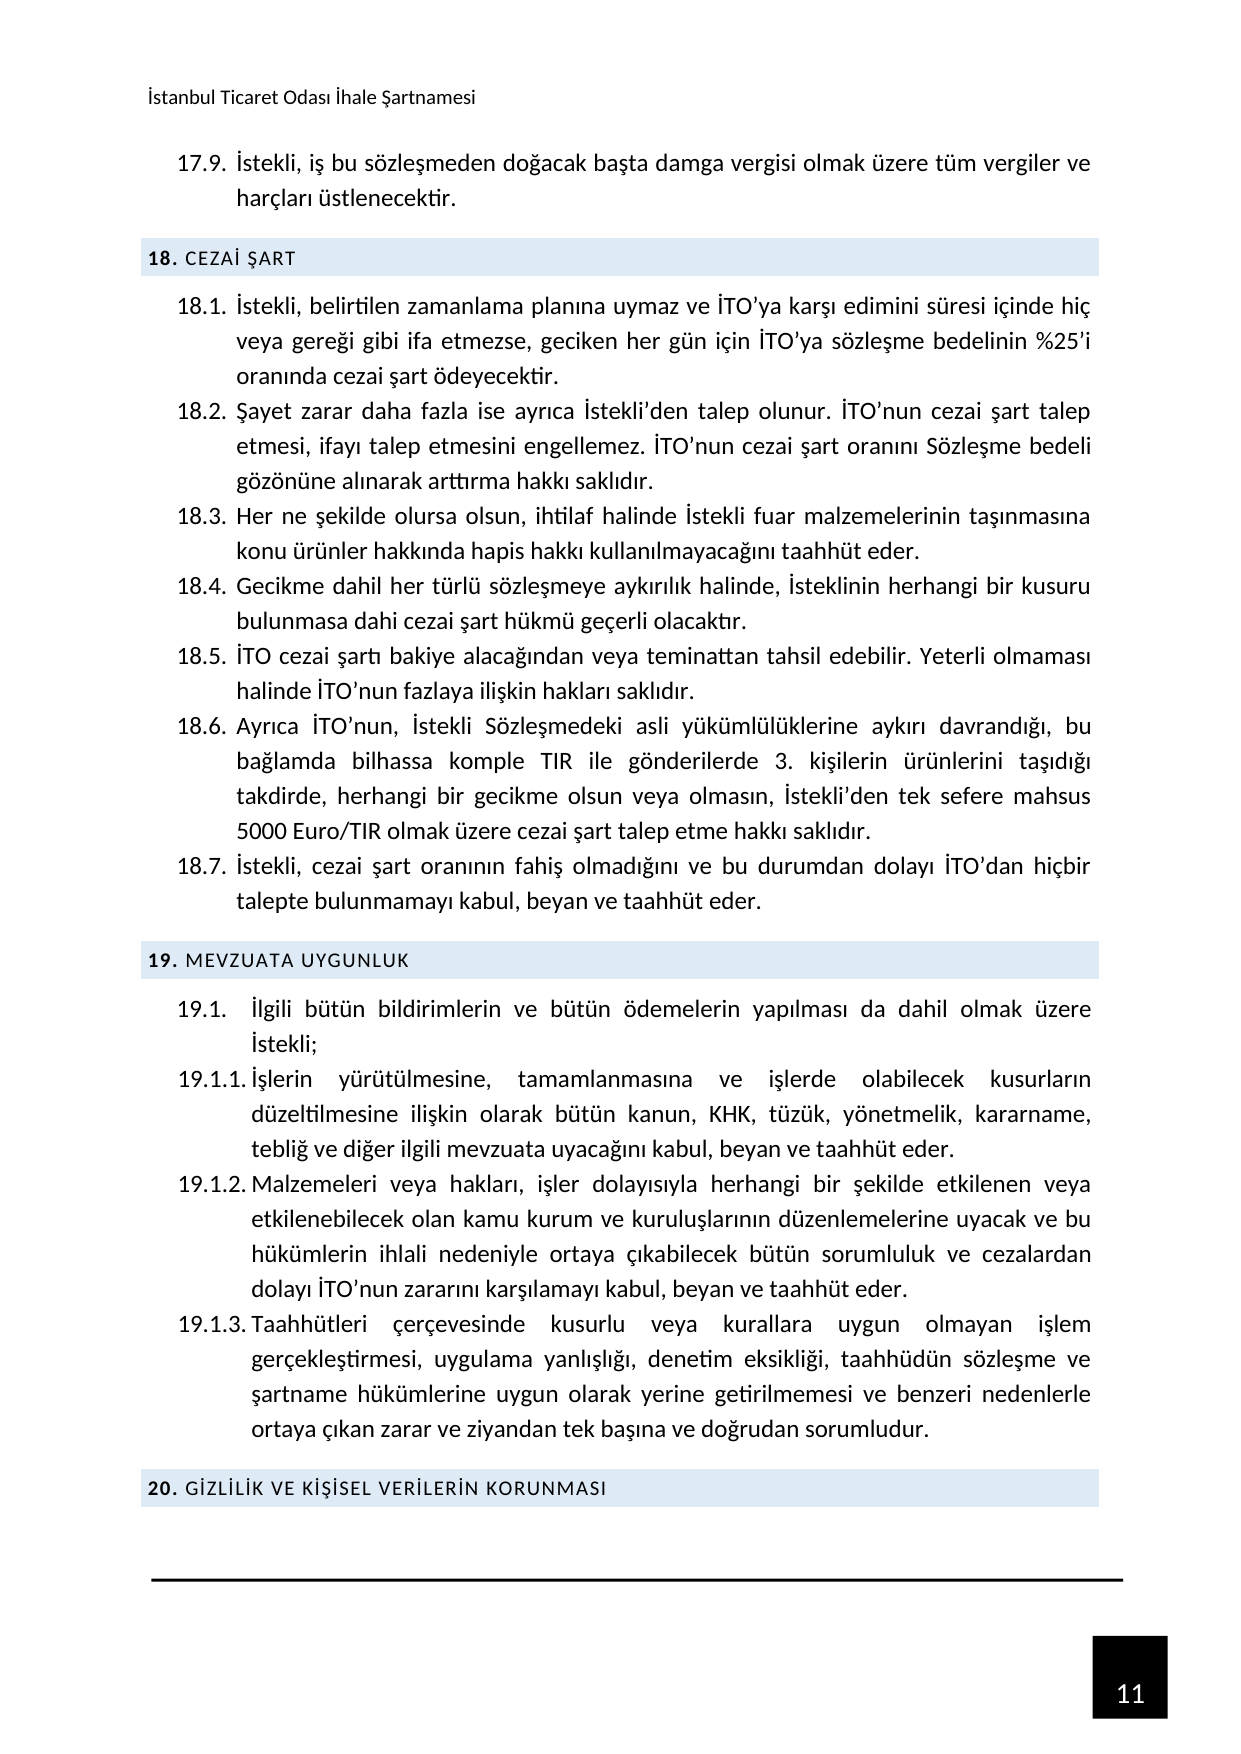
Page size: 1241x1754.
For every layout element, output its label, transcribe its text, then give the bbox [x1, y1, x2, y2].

subtitle CEZAİ ŞART [148, 245, 1093, 270]
list Her ne şekilde olursa olsun, ihtilaf halinde İstekli fuar malzemelerinin taşınmasına konu ürünler hakkında hapis hakkı kullanılmayacağını taahhüt eder. [176, 501, 1093, 566]
list Taahhütleri çerçevesinde kusurlu veya kurallara uygun olmayan işlem gerçekleştirmesi, uygulama yanlışlığı, denetim eksikliği, taahhüdün sözleşme ve şartname hükümlerine uygun olarak yerine getirilmemesi ve benzeri nedenlerle ortaya çıkan zarar ve ziyandan tek başına ve doğrudan sorumludur. [177, 1308, 1093, 1444]
subtitle GİZLİLİK VE KİŞİSEL VERİLERİN KORUNMASI [148, 1476, 1093, 1501]
list İstekli, iş bu sözleşmeden doğacak başta damga vergisi olmak üzere tüm vergiler ve harçları üstlenecektir. [176, 148, 1093, 213]
list İTO cezai şartı bakiye alacağından veya teminattan tahsil edebilir. Yeterli olmaması halinde İTO’nun fazlaya ilişkin hakları saklıdır. [176, 641, 1093, 706]
list Şayet zarar daha fazla ise ayrıca İstekli’den talep olunur. İTO’nun cezai şart talep etmesi, ifayı talep etmesini engellemez. İTO’nun cezai şart oranını Sözleşme bedeli gözönüne alınarak arttırma hakkı saklıdır. [176, 396, 1093, 496]
list Gecikme dahil her türlü sözleşmeye aykırılık halinde, İsteklinin herhangi bir kusuru bulunmasa dahi cezai şart hükmü geçerli olacaktır. [176, 571, 1093, 636]
list İstekli, belirtilen zamanlama planına uymaz ve İTO’ya karşı edimini süresi içinde hiç veya gereği gibi ifa etmezse, geciken her gün için İTO’ya sözleşme bedelinin %25’i oranında cezai şart ödeyecektir. [176, 291, 1093, 391]
list İstekli, cezai şart oranının fahiş olmadığını ve bu durumdan dolayı İTO’dan hiçbir talepte bulunmamayı kabul, beyan ve taahhüt eder. [176, 851, 1093, 916]
list İşlerin yürütülmesine, tamamlanmasına ve işlerde olabilecek kusurların düzeltilmesine ilişkin olarak bütün kanun, KHK, tüzük, yönetmelik, kararname, tebliğ ve diğer ilgili mevzuata uyacağını kabul, beyan ve taahhüt eder. [177, 1063, 1093, 1164]
list Ayrıca İTO’nun, İstekli Sözleşmedeki asli yükümlülüklerine aykırı davrandığı, bu bağlamda bilhassa komple TIR ile gönderilerde 3. kişilerin ürünlerini taşıdığı takdirde, herhangi bir gecikme olsun veya olmasın, İstekli’den tek sefere mahsus 5000 Euro/TIR olmak üzere cezai şart talep etme hakkı saklıdır. [176, 711, 1093, 846]
subtitle MEVZUATA UYGUNLUK [148, 948, 1093, 973]
list Malzemeleri veya hakları, işler dolayısıyla herhangi bir şekilde etkilenen veya etkilenebilecek olan kamu kurum ve kuruluşlarının düzenlemelerine uyacak ve bu hükümlerin ihlali nedeniyle ortaya çıkabilecek bütün sorumluluk ve cezalardan dolayı İTO’nun zararını karşılamayı kabul, beyan ve taahhüt eder. [177, 1168, 1093, 1304]
list İlgili bütün bildirimlerin ve bütün ödemelerin yapılması da dahil olmak üzere İstekli; [176, 993, 1093, 1059]
